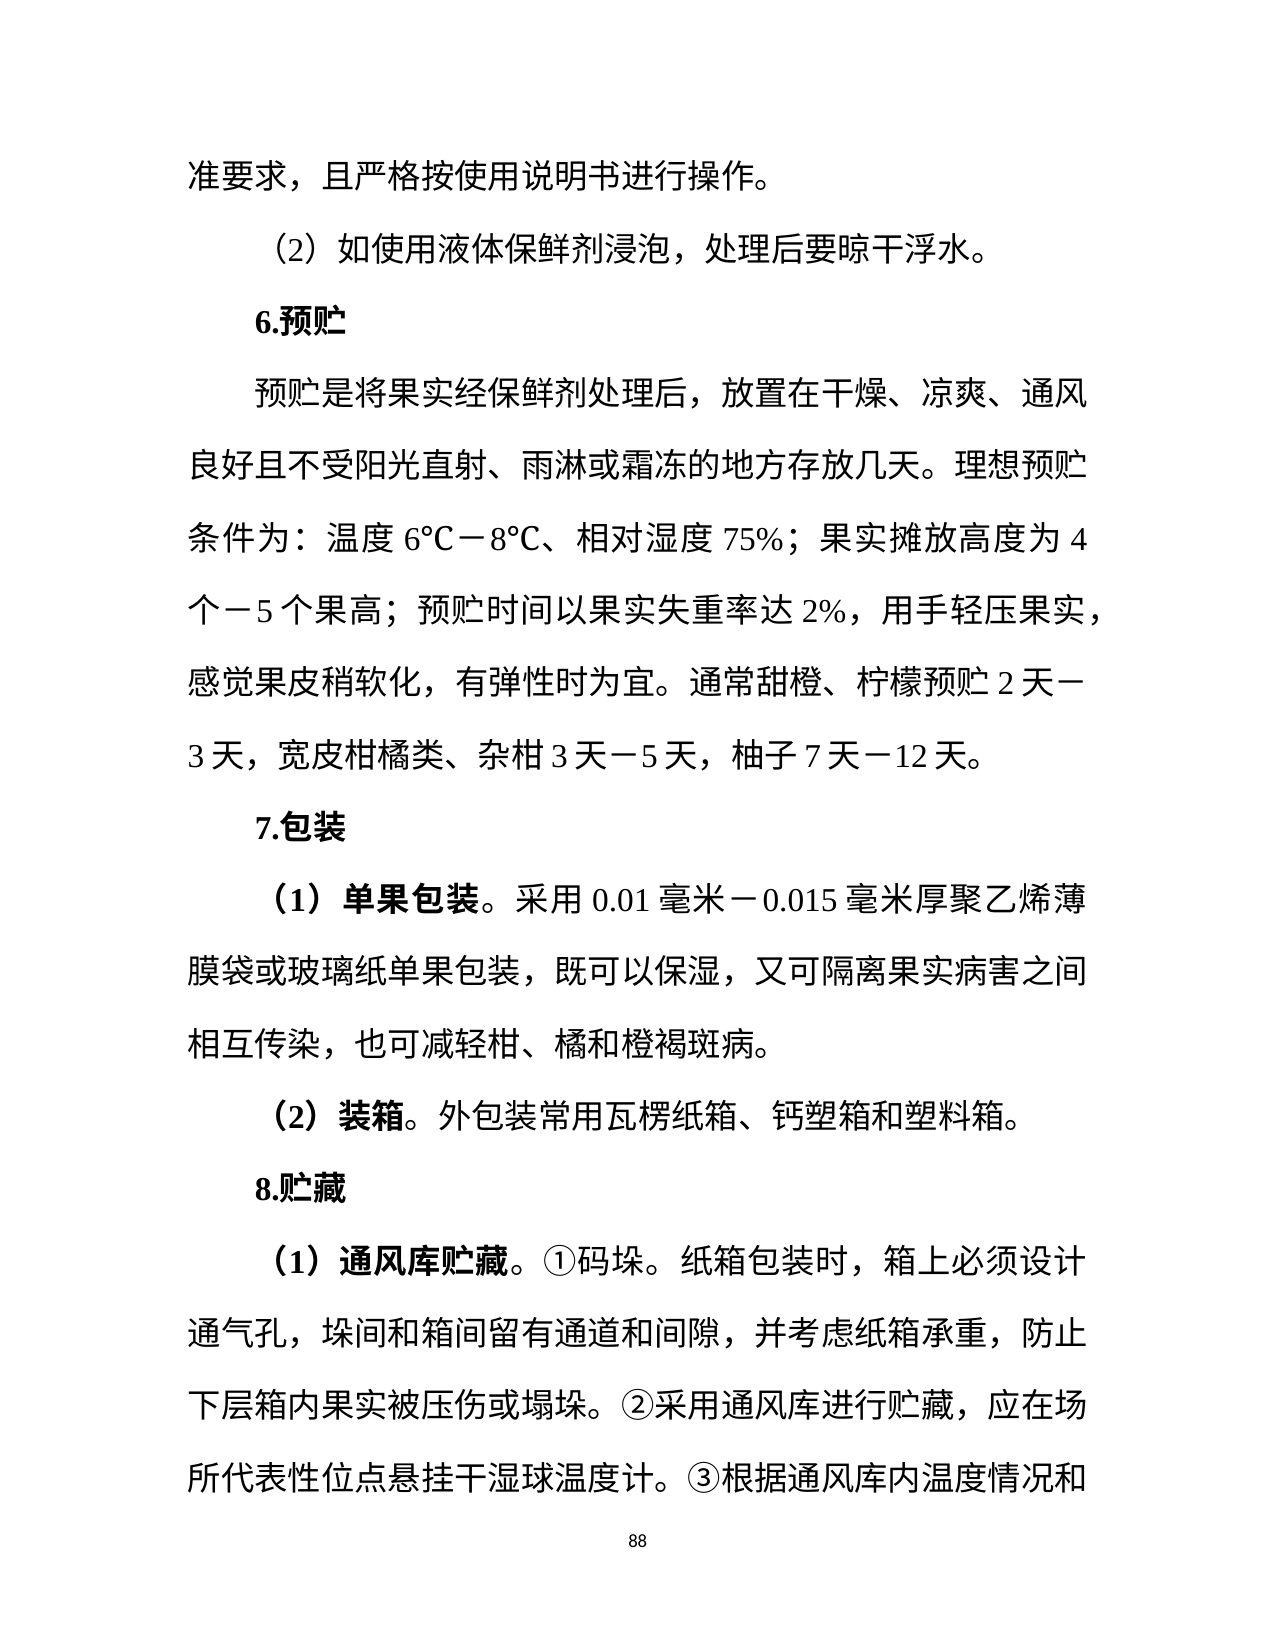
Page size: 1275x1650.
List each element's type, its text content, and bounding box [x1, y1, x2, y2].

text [187, 1234, 1087, 1499]
text （2）如使用液体保鲜剂浸泡，处理后要晾干浮水。 [187, 222, 1087, 271]
text （2）装箱。外包装常用瓦楞纸箱、钙塑箱和塑料箱。 [187, 1090, 1087, 1138]
text （1）单果包装。采用0.01毫米－0.015毫米厚聚乙烯薄膜袋或玻璃纸单果包装，既可以保湿，又可隔离果实病害之间相互传染，也可减轻柑、橘和橙褐斑病。 [187, 873, 1087, 1066]
text 预贮是将果实经保鲜剂处理后，放置在干燥、凉爽、通风良好且不受阳光直射、雨淋或霜冻的地方存放几天。理想预贮条件为：温度6℃－8℃、相对湿度75%；果实摊放高度为4个－5个果高；预贮时间以果实失重率达2%，用手轻压果实，感觉果皮稍软化，有弹性时为宜。通常甜橙、柠檬预贮2天－3天，宽皮柑橘类、杂柑3天－5天，柚子7天－12天。 [187, 367, 1087, 777]
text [187, 150, 1087, 198]
text 7.包装 [187, 801, 1087, 849]
text 6.预贮 [187, 294, 1087, 343]
text 8.贮藏 [187, 1162, 1087, 1210]
